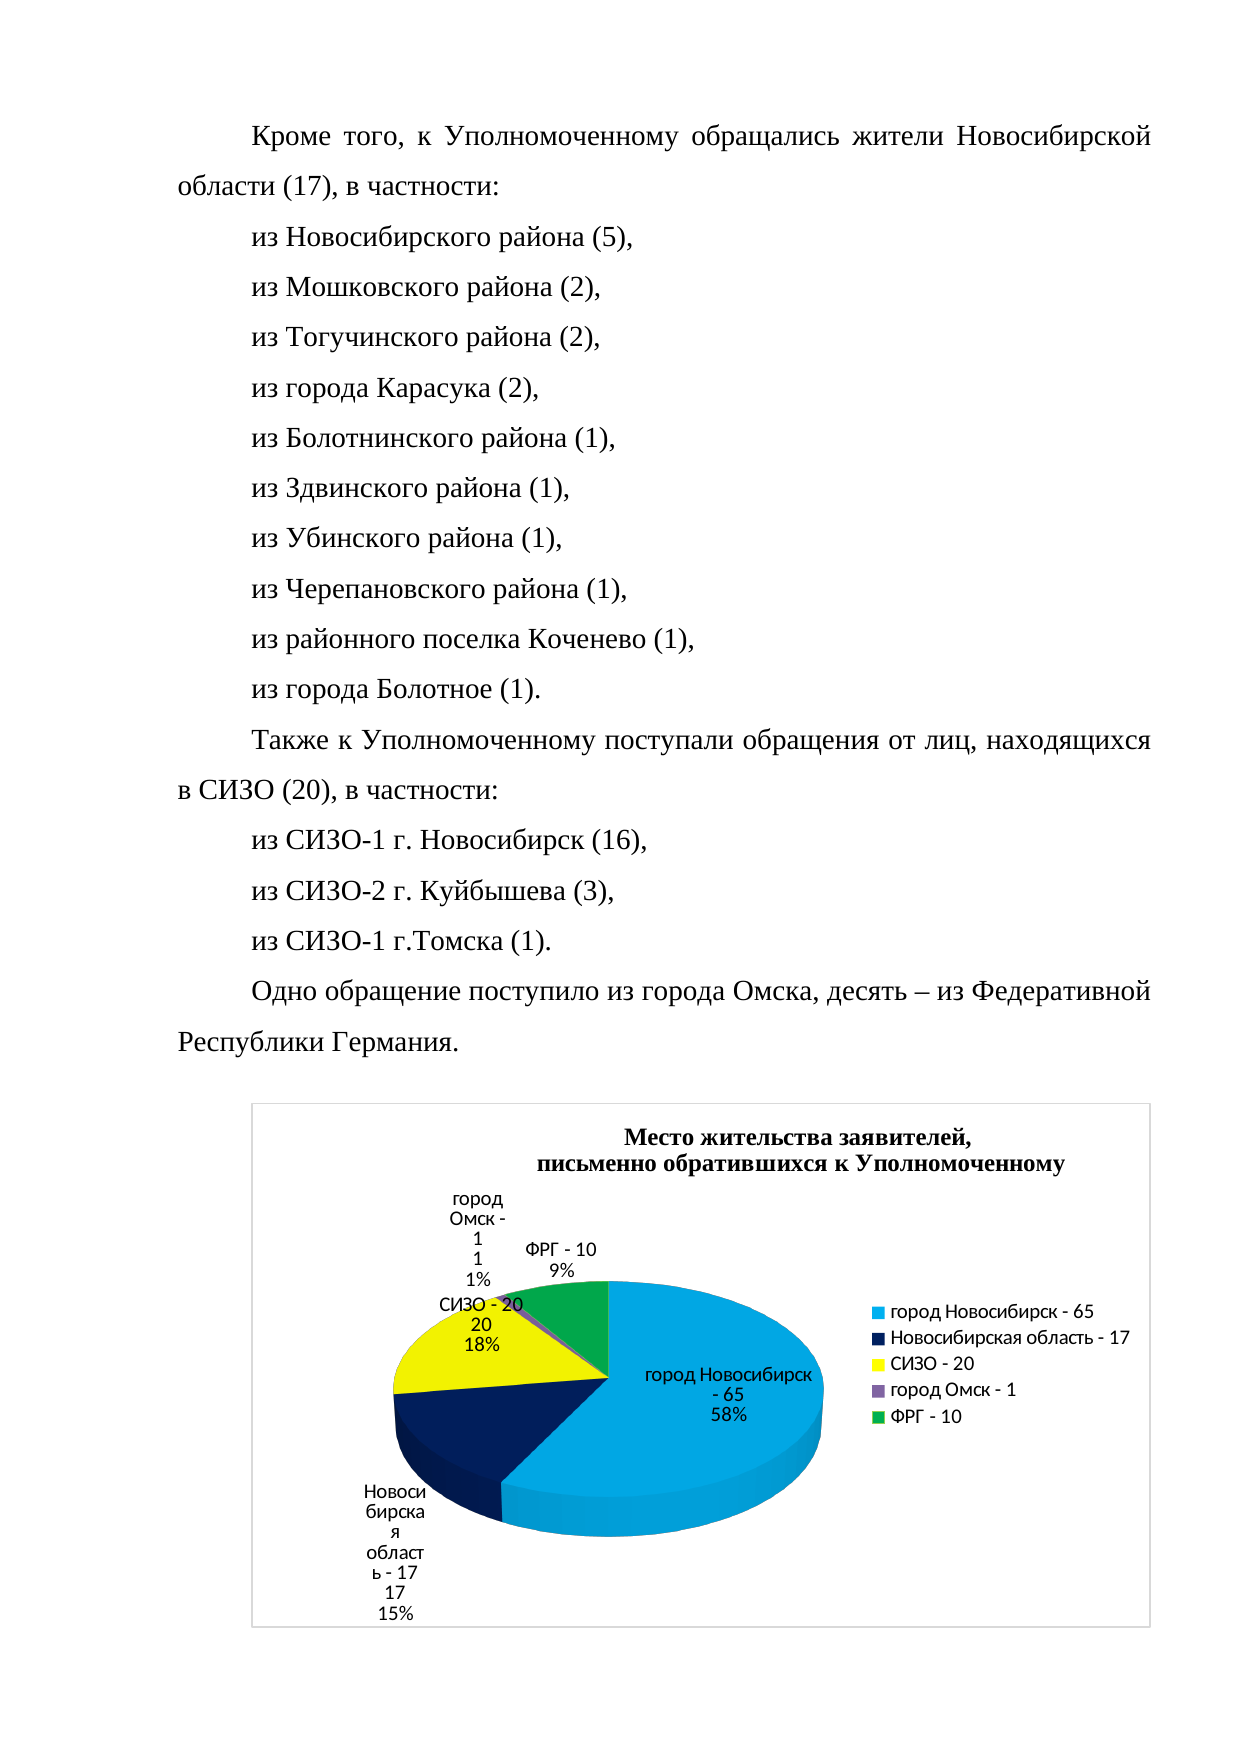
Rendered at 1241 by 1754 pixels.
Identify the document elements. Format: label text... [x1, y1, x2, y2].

text из СИЗО-2 г. Куйбышева (3), [177, 873, 1152, 906]
text из Болотнинского района (1), [177, 420, 1152, 453]
text из СИЗО-1 г. Новосибирск (16), [177, 822, 1152, 856]
text из СИЗО-1 г.Томска (1). [177, 923, 1152, 957]
text Одно обращение поступило из города Омска, десять – из Федеративной Республики Германия. [177, 973, 1152, 1057]
text из города Карасука (2), [177, 370, 1152, 403]
text из Здвинского района (1), [177, 470, 1152, 504]
text Также к Уполномоченному поступали обращения от лиц, находящихся в СИЗО (20), в частности: [177, 722, 1152, 806]
text из Тогучинского района (2), [177, 319, 1152, 353]
text из Мошковского района (2), [177, 269, 1152, 303]
text из Черепановского района (1), [177, 571, 1152, 604]
text из города Болотное (1). [177, 672, 1152, 705]
text из районного поселка Коченево (1), [177, 621, 1152, 655]
text из Убинского района (1), [177, 521, 1152, 554]
text Кроме того, к Уполномоченному обращались жители Новосибирской области (17), в частности: [177, 118, 1152, 202]
text из Новосибирского района (5), [177, 219, 1152, 252]
